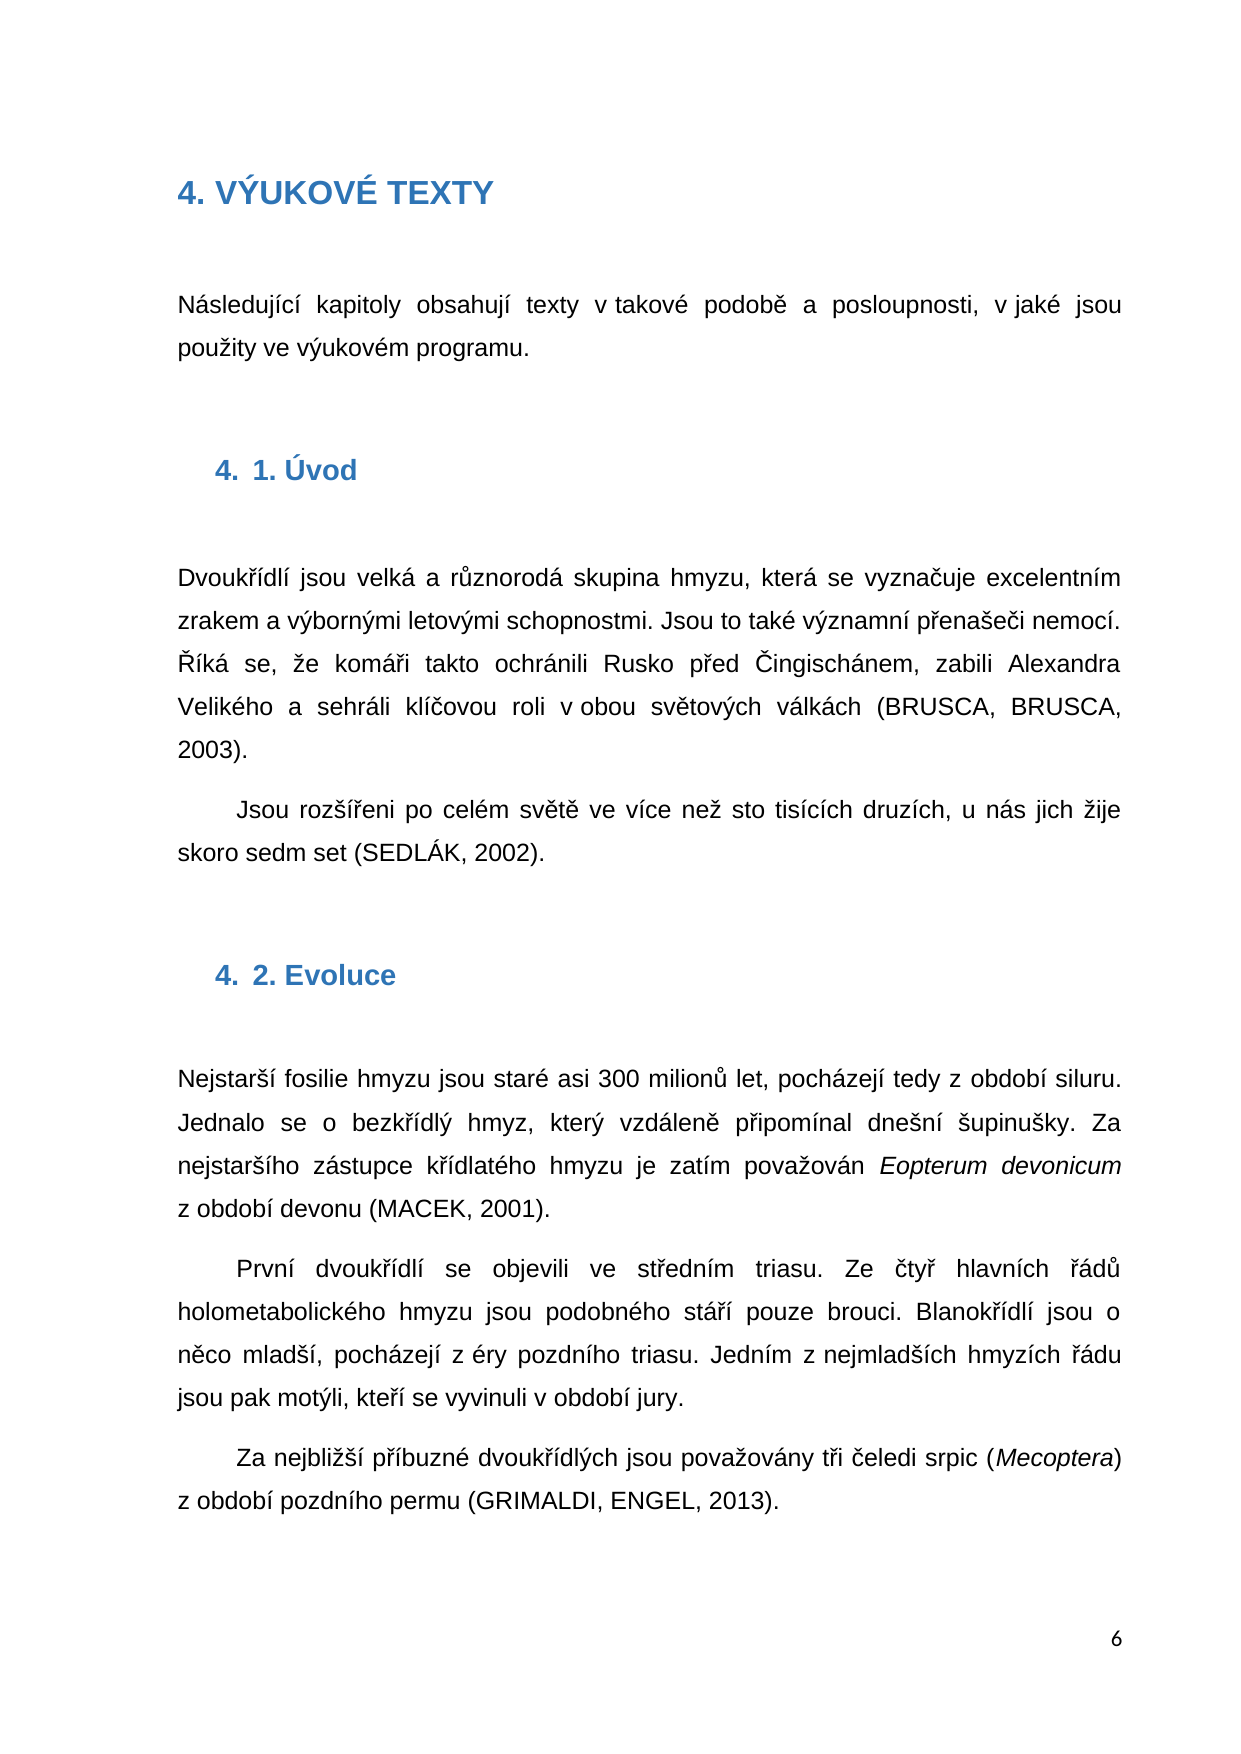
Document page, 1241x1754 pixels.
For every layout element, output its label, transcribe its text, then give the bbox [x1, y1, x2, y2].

text Za nejbližší příbuzné dvoukřídlých jsou považovány tři čeledi srpic (Mecoptera) z období pozdního permu (GRIMALDI, ENGEL, 2013). [177, 1443, 1122, 1514]
text Následující kapitoly obsahují texty v takové podobě a posloupnosti, v jaké jsou použity ve výukovém programu. [177, 290, 1122, 362]
text Nejstarší fosilie hmyzu jsou staré asi 300 milionů let, pocházejí tedy z období siluru. Jednalo se o bezkřídlý hmyz, který vzdáleně připomínal dnešní šupinušky. Za nejstaršího zástupce křídlatého hmyzu je zatím považován Eopterum devonicum z období devonu (MACEK, 2001). [177, 1064, 1122, 1222]
subtitle 1. Úvod [215, 453, 1122, 486]
text První dvoukřídlí se objevili ve středním triasu. Ze čtyř hlavních řádů holometabolického hmyzu jsou podobného stáří pouze brouci. Blanokřídlí jsou o něco mladší, pocházejí z éry pozdního triasu. Jedním z nejmladších hmyzích řádu jsou pak motýli, kteří se vyvinuli v období jury. [177, 1253, 1122, 1412]
subtitle VÝUKOVÉ TEXTY [177, 173, 1122, 211]
text Jsou rozšířeni po celém světě ve více než sto tisících druzích, u nás jich žije skoro sedm set (SEDLÁK, 2002). [177, 795, 1122, 867]
text Dvoukřídlí jsou velká a různorodá skupina hmyzu, která se vyznačuje excelentním zrakem a výbornými letovými schopnostmi. Jsou to také významní přenašeči nemocí. Říká se, že komáři takto ochránili Rusko před Čingischánem, zabili Alexandra Velikého a sehráli klíčovou roli v obou světových válkách (BRUSCA, BRUSCA, 2003). [177, 563, 1122, 764]
subtitle 2. Evoluce [215, 958, 1122, 991]
